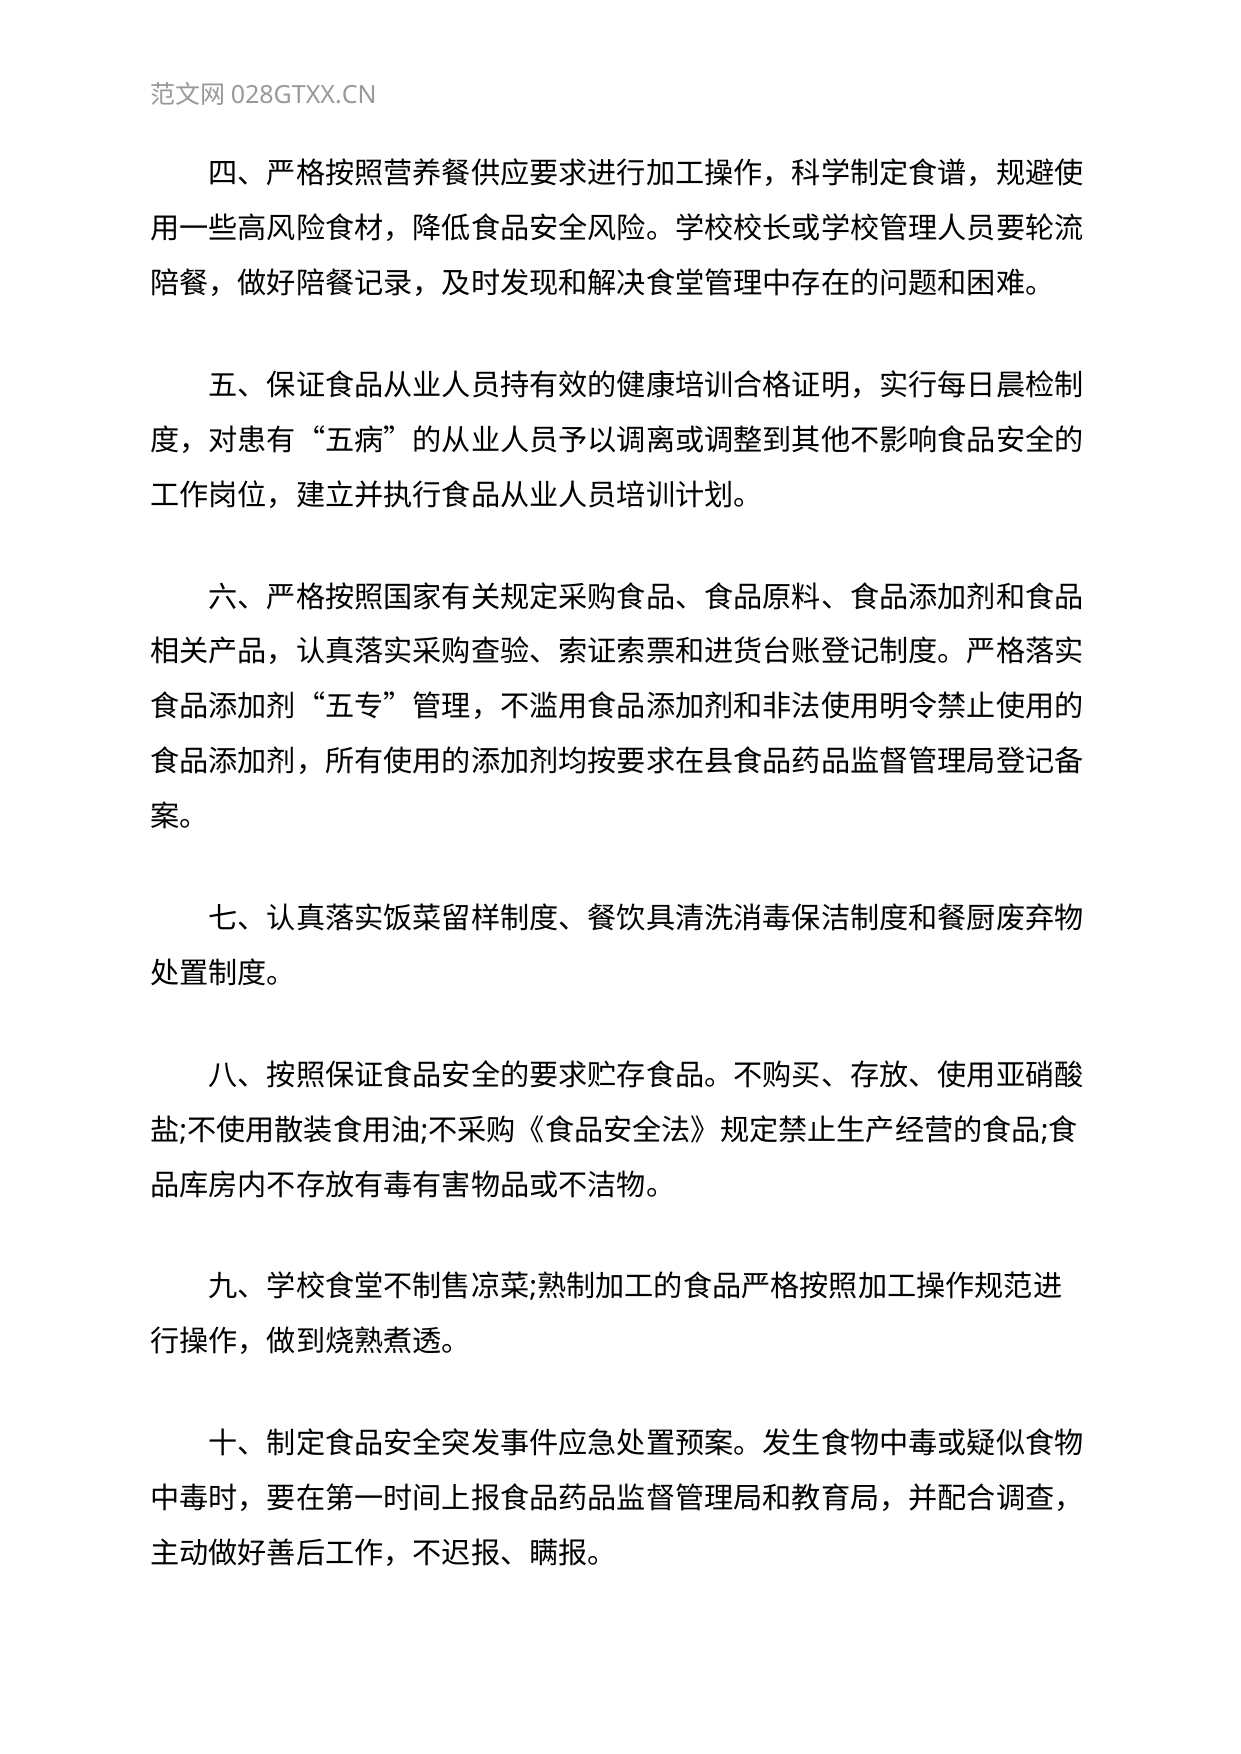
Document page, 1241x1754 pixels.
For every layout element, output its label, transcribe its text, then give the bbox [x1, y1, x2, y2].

text 七、认真落实饭菜留样制度、餐饮具清洗消毒保洁制度和餐厨废弃物处置制度。 [150, 894, 1090, 992]
text 四、严格按照营养餐供应要求进行加工操作，科学制定食谱，规避使用一些高风险食材，降低食品安全风险。学校校长或学校管理人员要轮流陪餐，做好陪餐记录，及时发现和解决食堂管理中存在的问题和困难。 [150, 150, 1090, 302]
text 六、严格按照国家有关规定采购食品、食品原料、食品添加剂和食品相关产品，认真落实采购查验、索证索票和进货台账登记制度。严格落实食品添加剂“五专”管理，不滥用食品添加剂和非法使用明令禁止使用的食品添加剂，所有使用的添加剂均按要求在县食品药品监督管理局登记备案。 [150, 573, 1090, 835]
text 九、学校食堂不制售凉菜;熟制加工的食品严格按照加工操作规范进行操作，做到烧熟煮透。 [150, 1263, 1090, 1360]
text 八、按照保证食品安全的要求贮存食品。不购买、存放、使用亚硝酸盐;不使用散装食用油;不采购《食品安全法》规定禁止生产经营的食品;食品库房内不存放有毒有害物品或不洁物。 [150, 1051, 1090, 1203]
text 五、保证食品从业人员持有效的健康培训合格证明，实行每日晨检制度，对患有“五病”的从业人员予以调离或调整到其他不影响食品安全的工作岗位，建立并执行食品从业人员培训计划。 [150, 362, 1090, 514]
text 十、制定食品安全突发事件应急处置预案。发生食物中毒或疑似食物中毒时，要在第一时间上报食品药品监督管理局和教育局，并配合调查，主动做好善后工作，不迟报、瞒报。 [150, 1419, 1090, 1572]
